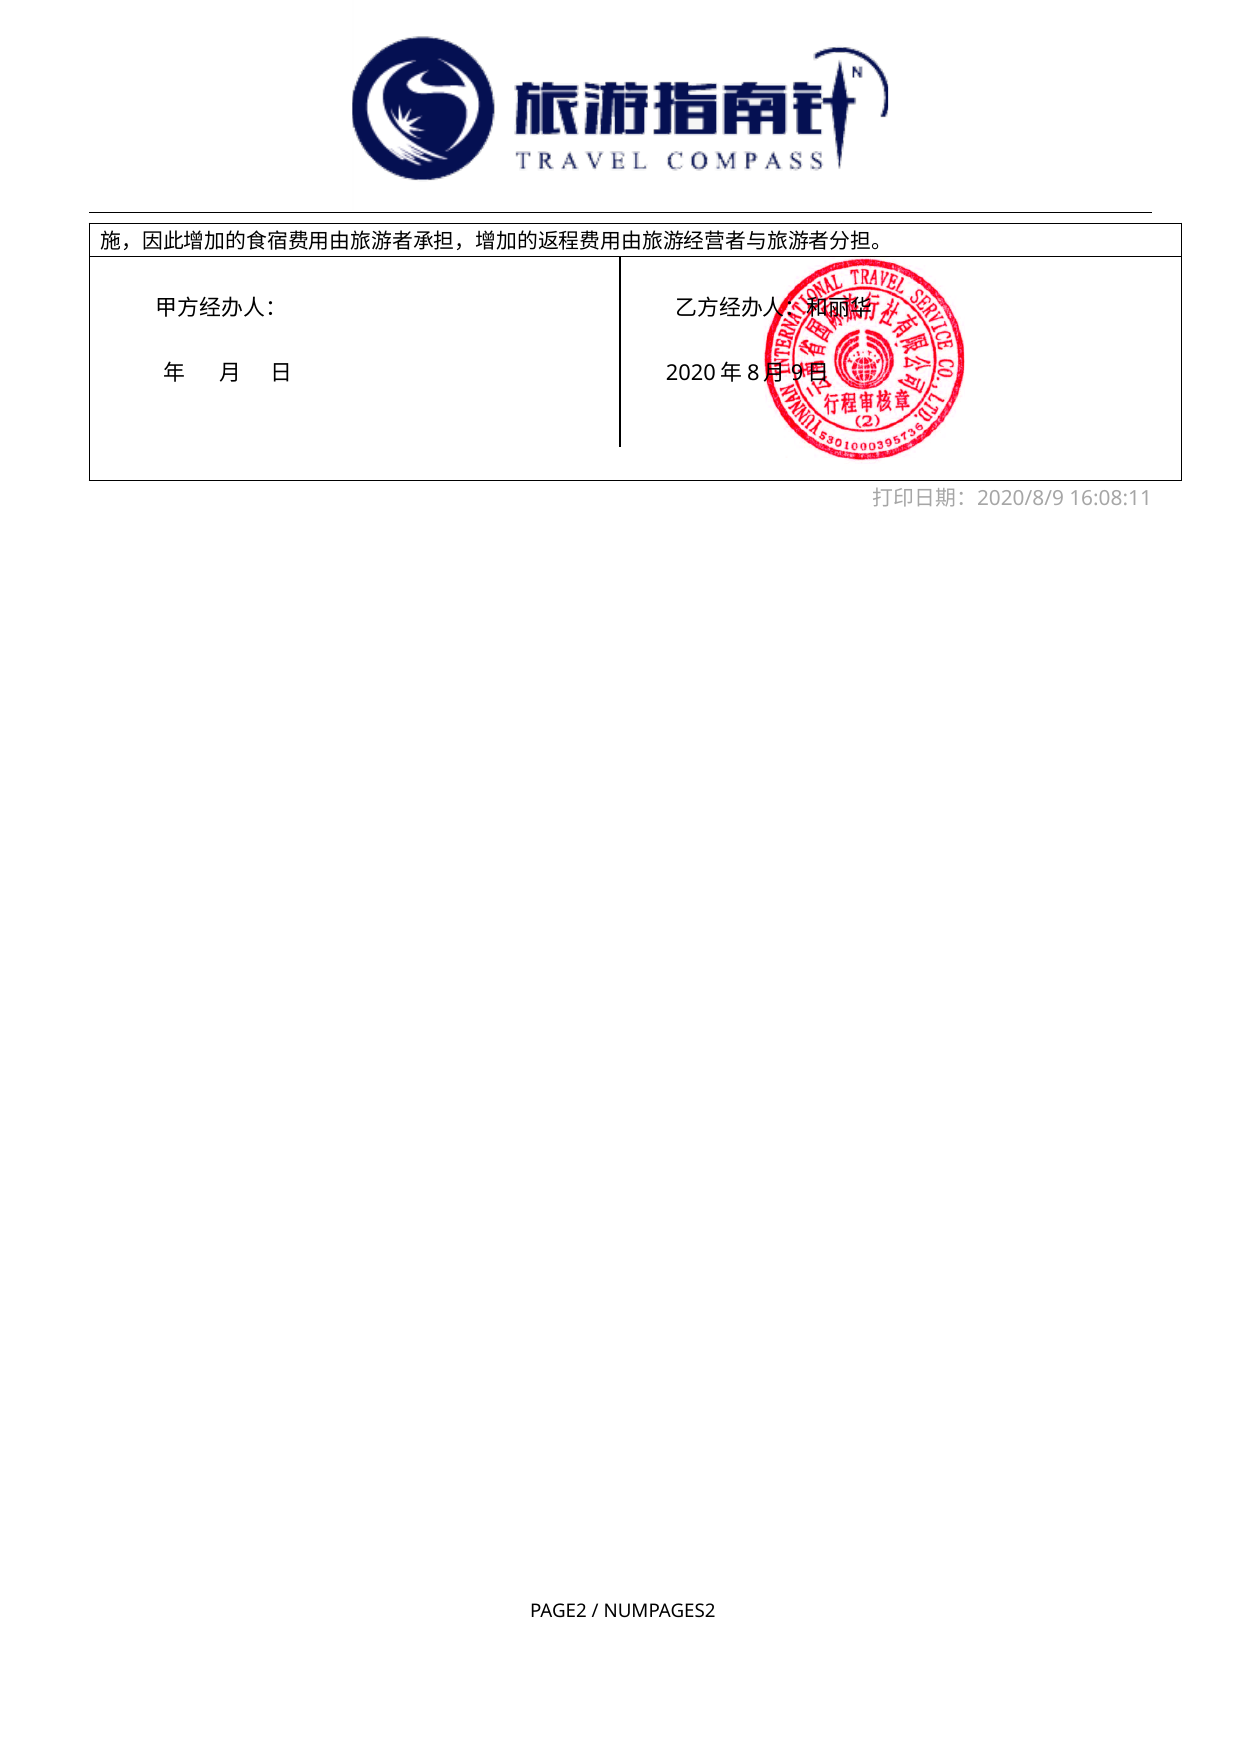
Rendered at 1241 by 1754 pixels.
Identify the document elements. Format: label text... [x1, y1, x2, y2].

picture [352, 0, 889, 210]
text 打印日期：2020/8/9 16:08:11 [89, 481, 1152, 513]
table_cell [90, 257, 1181, 479]
table_cell 疫情期间特别约定：根据《旅游法》及最高人民法院、司法部、文化和旅游部联合发布《关于依法妥善处理涉疫情旅游合同纠纷有关问题的通知》，因疫情或者疫情防控措施造成旅游者滞留的，旅游经营者应当采取相应的合理安置措施，因此增加的食宿费用由旅游者承担，增加的返程费用由旅游经营者与旅游者分担。 [90, 224, 1181, 256]
